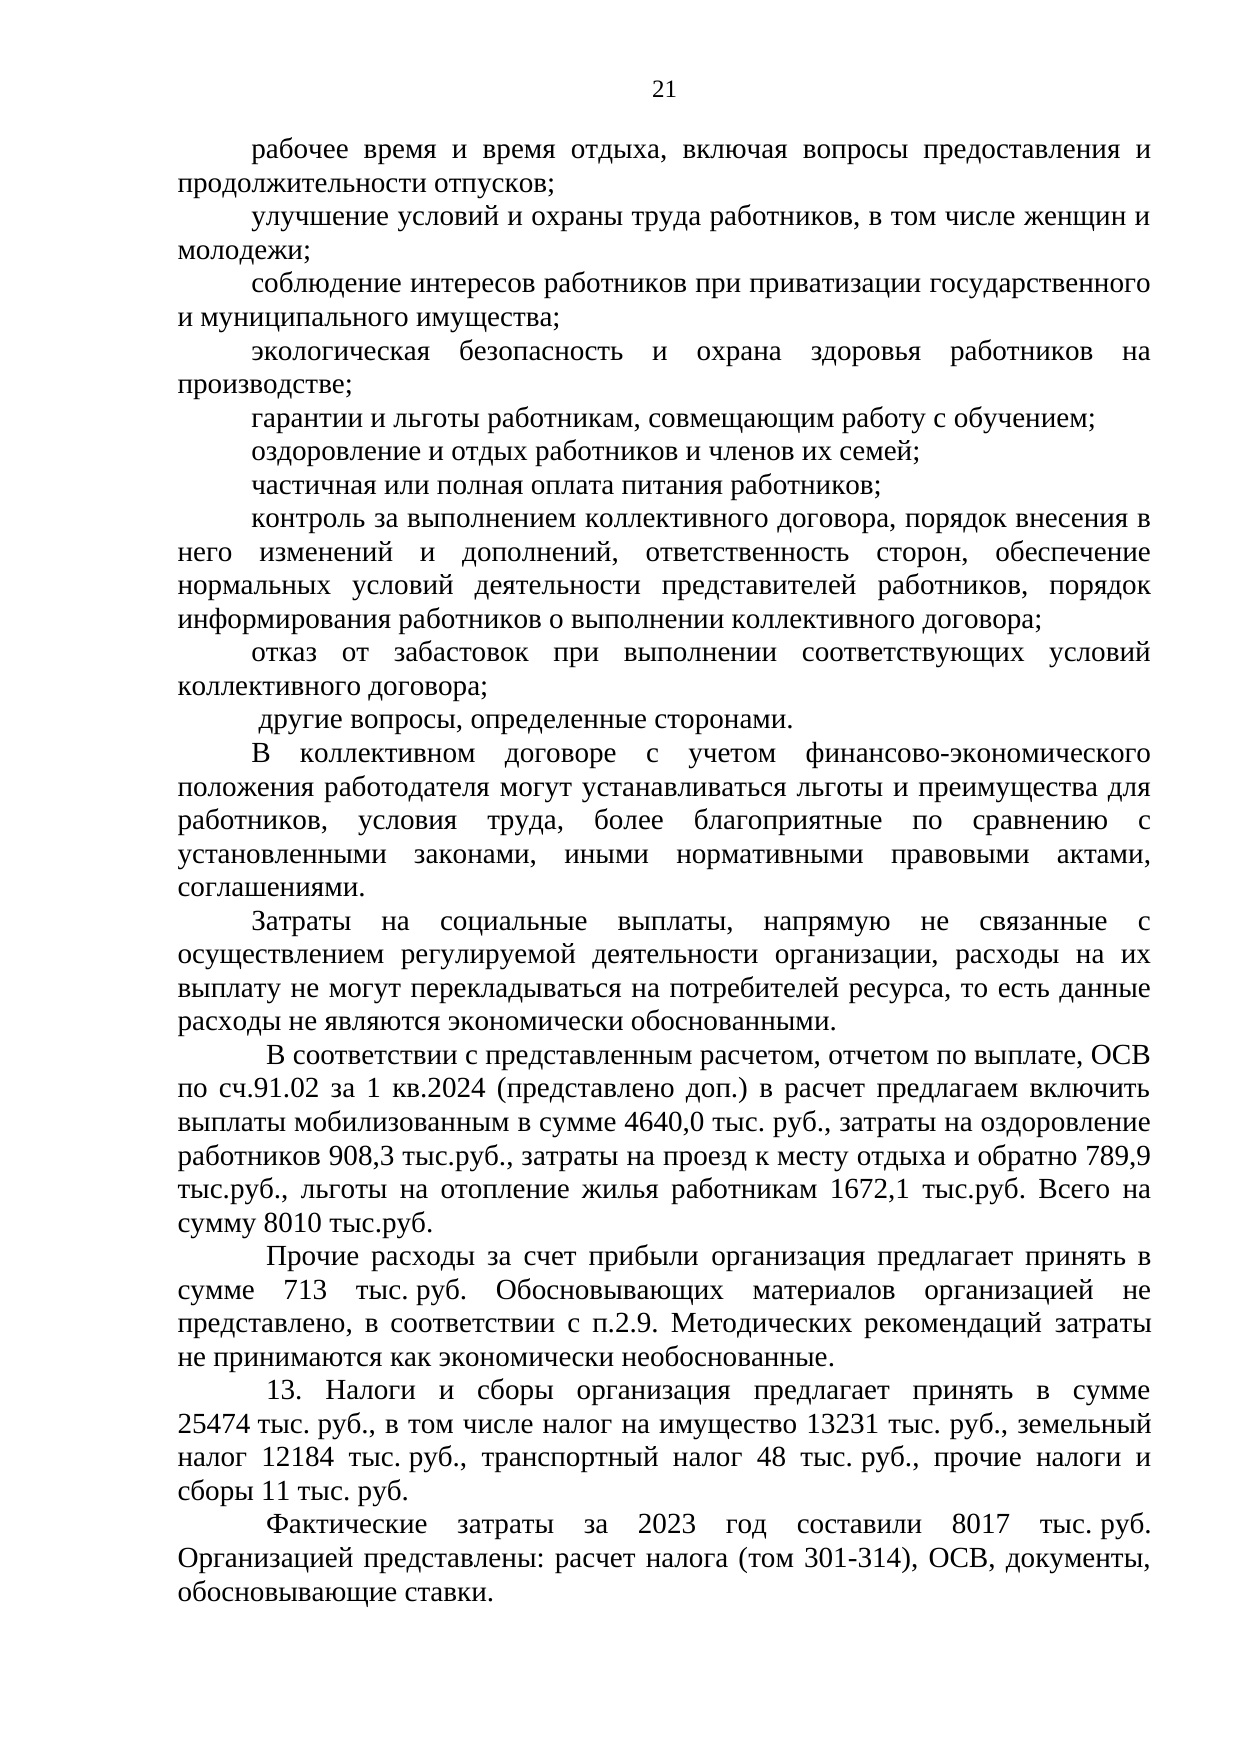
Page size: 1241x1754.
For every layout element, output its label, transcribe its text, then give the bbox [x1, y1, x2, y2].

text Прочие расходы за счет прибыли организация предлагает принять в сумме 713 тыс. руб. Обосновывающих материалов организацией не представлено, в соответствии с п.2.9. Методических рекомендаций затраты не принимаются как экономически необоснованные. [177, 1238, 1152, 1372]
text 13. Налоги и сборы организация предлагает принять в сумме 25474 тыс. руб., в том числе налог на имущество 13231 тыс. руб., земельный налог 12184 тыс. руб., транспортный налог 48 тыс. руб., прочие налоги и сборы 11 тыс. руб. [177, 1372, 1152, 1507]
text экологическая безопасность и охрана здоровья работников на производстве; [177, 333, 1152, 400]
text оздоровление и отдых работников и членов их семей; [177, 433, 1152, 467]
text рабочее время и время отдыха, включая вопросы предоставления и продолжительности отпусков; [177, 131, 1152, 198]
text соблюдение интересов работников при приватизации государственного и муниципального имущества; [177, 266, 1152, 333]
text другие вопросы, определенные сторонами. [177, 702, 1152, 735]
text Фактические затраты за 2023 год составили 8017 тыс. руб. Организацией представлены: расчет налога (том 301-314), ОСВ, документы, обосновывающие ставки. [177, 1507, 1152, 1607]
text частичная или полная оплата питания работников; [177, 467, 1152, 500]
text отказ от забастовок при выполнении соответствующих условий коллективного договора; [177, 634, 1152, 702]
text гарантии и льготы работникам, совмещающим работу с обучением; [177, 400, 1152, 433]
text Затраты на социальные выплаты, напрямую не связанные с осуществлением регулируемой деятельности организации, расходы на их выплату не могут перекладываться на потребителей ресурса, то есть данные расходы не являются экономически обоснованными. [177, 903, 1152, 1037]
text улучшение условий и охраны труда работников, в том числе женщин и молодежи; [177, 198, 1152, 266]
text контроль за выполнением коллективного договора, порядок внесения в него изменений и дополнений, ответственность сторон, обеспечение нормальных условий деятельности представителей работников, порядок информирования работников о выполнении коллективного договора; [177, 500, 1152, 634]
text В коллективном договоре с учетом финансово-экономического положения работодателя могут устанавливаться льготы и преимущества для работников, условия труда, более благоприятные по сравнению с установленными законами, иными нормативными правовыми актами, соглашениями. [177, 735, 1152, 903]
text В соответствии с представленным расчетом, отчетом по выплате, ОСВ по сч.91.02 за 1 кв.2024 (представлено доп.) в расчет предлагаем включить выплаты мобилизованным в сумме 4640,0 тыс. руб., затраты на оздоровление работников 908,3 тыс.руб., затраты на проезд к месту отдыха и обратно 789,9 тыс.руб., льготы на отопление жилья работникам 1672,1 тыс.руб. Всего на сумму 8010 тыс.руб. [177, 1037, 1152, 1238]
